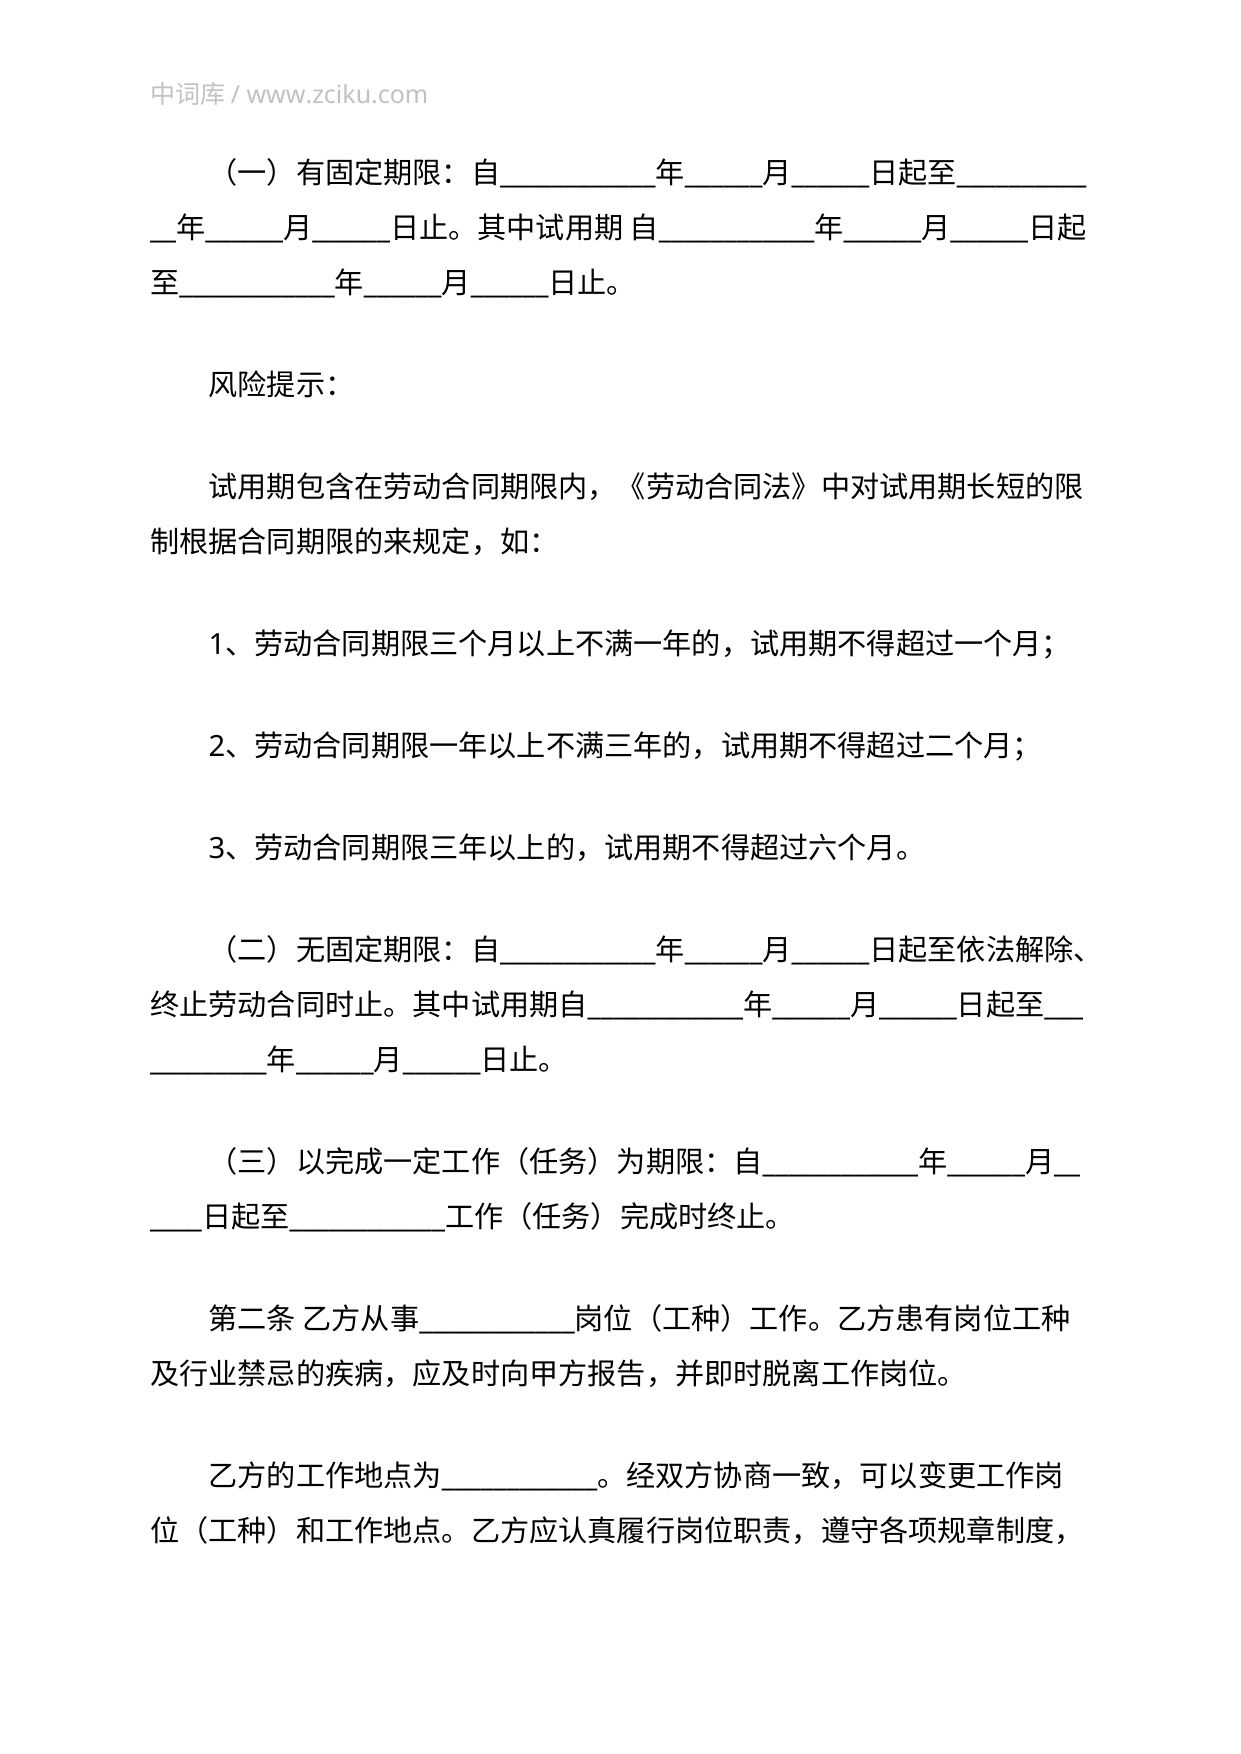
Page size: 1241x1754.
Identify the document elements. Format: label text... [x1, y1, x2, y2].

text （三）以完成一定工作（任务）为期限：自____________年______月______日起至____________工作（任务）完成时终止。 [150, 1138, 1090, 1236]
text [150, 1452, 1090, 1549]
text 试用期包含在劳动合同期限内，《劳动合同法》中对试用期长短的限制根据合同期限的来规定，如： [150, 464, 1090, 561]
text （二）无固定期限：自____________年______月______日起至依法解除、终止劳动合同时止。其中试用期自____________年______月______日起至____________年______月______日止。 [150, 926, 1090, 1079]
text 3、劳动合同期限三年以上的，试用期不得超过六个月。 [150, 824, 1090, 867]
text 1、劳动合同期限三个月以上不满一年的，试用期不得超过一个月； [150, 620, 1090, 663]
text 第二条 乙方从事____________岗位（工种）工作。乙方患有岗位工种及行业禁忌的疾病，应及时向甲方报告，并即时脱离工作岗位。 [150, 1295, 1090, 1393]
text 2、劳动合同期限一年以上不满三年的，试用期不得超过二个月； [150, 722, 1090, 765]
text 风险提示： [150, 362, 1090, 404]
text （一）有固定期限：自____________年______月______日起至____________年______月______日止。其中试用期 自____________年______月______日起至____________年______月______日止。 [150, 150, 1090, 302]
